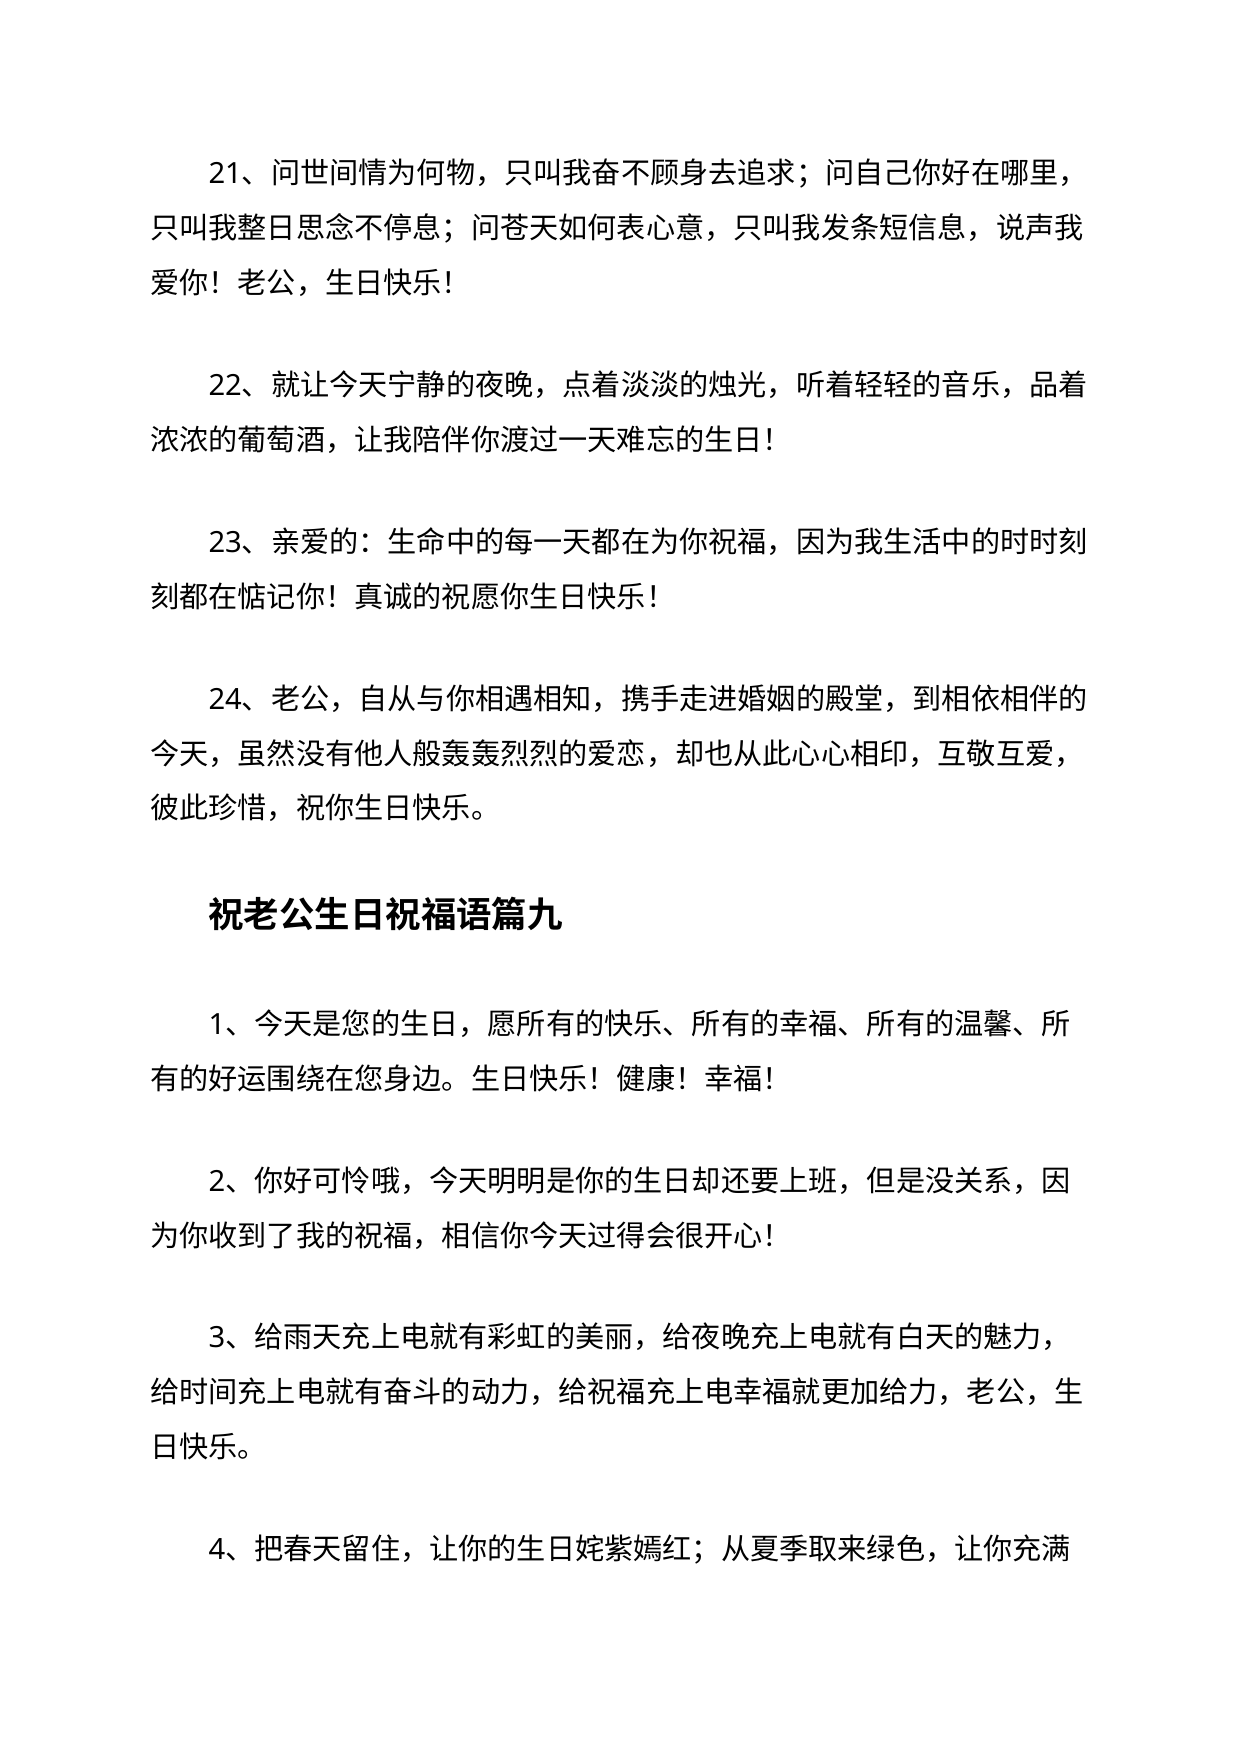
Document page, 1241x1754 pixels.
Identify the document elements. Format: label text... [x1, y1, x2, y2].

text 22、就让今天宁静的夜晚，点着淡淡的烛光，听着轻轻的音乐，品着浓浓的葡萄酒，让我陪伴你渡过一天难忘的生日！ [150, 362, 1090, 459]
text 23、亲爱的：生命中的每一天都在为你祝福，因为我生活中的时时刻刻都在惦记你！真诚的祝愿你生日快乐！ [150, 518, 1090, 616]
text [150, 1526, 1090, 1568]
text 2、你好可怜哦，今天明明是你的生日却还要上班，但是没关系，因为你收到了我的祝福，相信你今天过得会很开心！ [150, 1157, 1090, 1254]
text 3、给雨天充上电就有彩虹的美丽，给夜晚充上电就有白天的魅力，给时间充上电就有奋斗的动力，给祝福充上电幸福就更加给力，老公，生日快乐。 [150, 1314, 1090, 1466]
text 1、今天是您的生日，愿所有的快乐、所有的幸福、所有的温馨、所有的好运围绕在您身边。生日快乐！健康！幸福！ [150, 1000, 1090, 1098]
text 祝老公生日祝福语篇九 [150, 887, 1090, 938]
text 24、老公，自从与你相遇相知，携手走进婚姻的殿堂，到相依相伴的今天，虽然没有他人般轰轰烈烈的爱恋，却也从此心心相印，互敬互爱，彼此珍惜，祝你生日快乐。 [150, 675, 1090, 827]
text 21、问世间情为何物，只叫我奋不顾身去追求；问自己你好在哪里，只叫我整日思念不停息；问苍天如何表心意，只叫我发条短信息，说声我爱你！老公，生日快乐！ [150, 150, 1090, 302]
